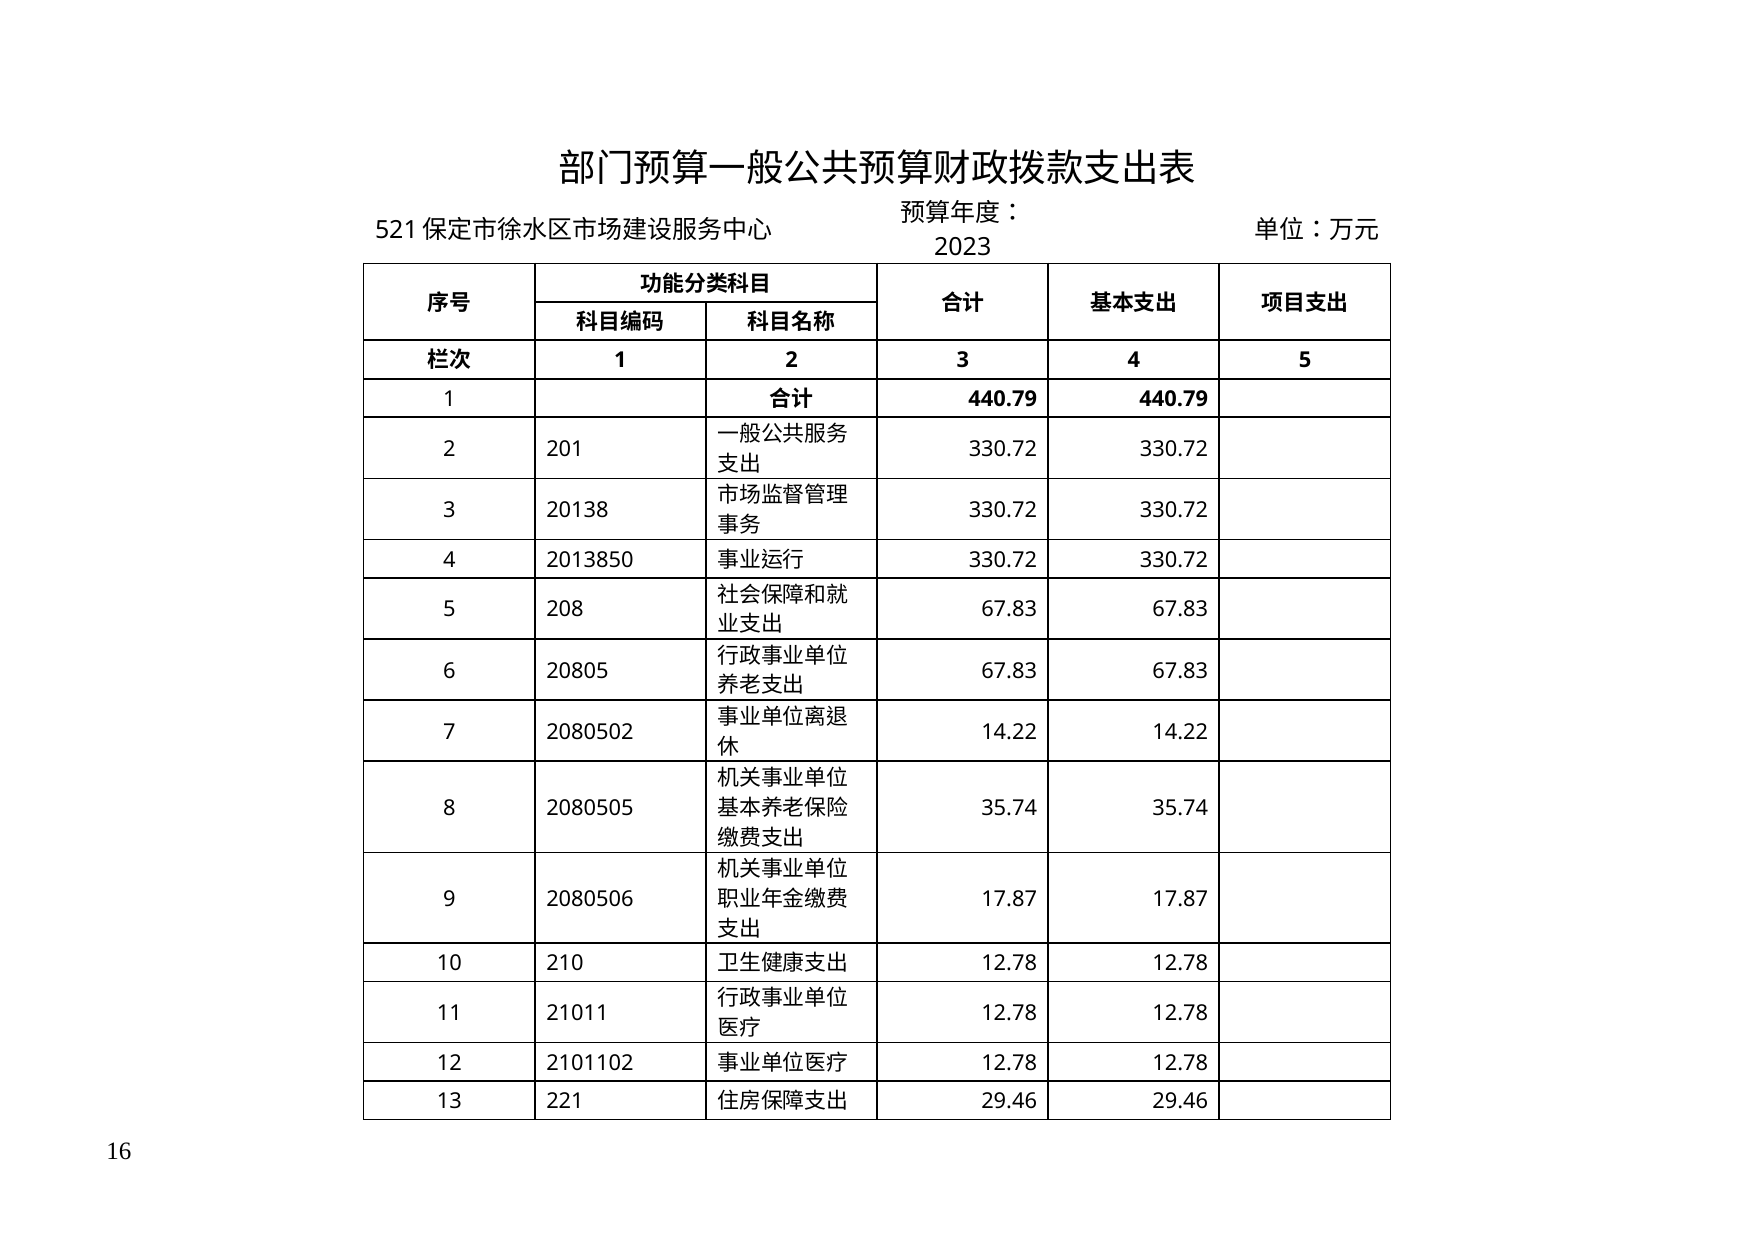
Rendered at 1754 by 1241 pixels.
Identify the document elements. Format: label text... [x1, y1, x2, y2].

table_cell 12.78 [878, 944, 1047, 981]
table_cell 330.72 [1049, 540, 1218, 577]
table_cell 330.72 [1049, 418, 1218, 477]
table_cell 7 [364, 701, 534, 760]
table_cell 11 [364, 982, 534, 1042]
table_cell [1220, 418, 1390, 477]
table_cell 市场监督管理事务 [707, 479, 876, 538]
table_cell 221 [536, 1082, 705, 1119]
table_cell 2080505 [536, 762, 705, 851]
table_cell 67.83 [1049, 579, 1218, 638]
table_cell 栏次 [364, 341, 534, 378]
table_cell 科目名称 [707, 303, 876, 339]
table_cell 合计 [707, 380, 876, 416]
table_cell 序号 [364, 264, 534, 339]
table_cell 事业运行 [707, 540, 876, 577]
table_cell [1220, 1082, 1390, 1119]
table_cell 事业单位离退休 [707, 701, 876, 760]
table_cell 行政事业单位养老支出 [707, 640, 876, 699]
table_cell 21011 [536, 982, 705, 1042]
table_cell 67.83 [878, 640, 1047, 699]
table_cell 5 [1220, 341, 1390, 378]
table_cell 14.22 [1049, 701, 1218, 760]
table_cell [1220, 479, 1390, 538]
table_header 单位：万元 [1049, 195, 1390, 262]
table_cell 社会保障和就业支出 [707, 579, 876, 638]
text 部门预算一般公共预算财政拨款支出表 [106, 142, 1648, 193]
table_cell 17.87 [1049, 853, 1218, 942]
table_cell [1220, 579, 1390, 638]
table_cell 210 [536, 944, 705, 981]
table_cell 2080506 [536, 853, 705, 942]
table_cell 35.74 [1049, 762, 1218, 851]
table_cell 29.46 [878, 1082, 1047, 1119]
table_cell 67.83 [878, 579, 1047, 638]
table_cell 一般公共服务支出 [707, 418, 876, 477]
table_cell 9 [364, 853, 534, 942]
table_cell 29.46 [1049, 1082, 1218, 1119]
table_cell 1 [536, 341, 705, 378]
table_cell 3 [364, 479, 534, 538]
table_cell 2 [364, 418, 534, 477]
table_cell [536, 380, 705, 416]
table_cell [1220, 1043, 1390, 1080]
table_cell 3 [878, 341, 1047, 378]
table_cell [1220, 701, 1390, 760]
table_cell 440.79 [878, 380, 1047, 416]
table_cell 12 [364, 1043, 534, 1080]
table_cell 208 [536, 579, 705, 638]
table_cell 行政事业单位医疗 [707, 982, 876, 1042]
table_cell 20138 [536, 479, 705, 538]
table_cell [1220, 944, 1390, 981]
table_cell 330.72 [1049, 479, 1218, 538]
table_cell 2 [707, 341, 876, 378]
table_cell 13 [364, 1082, 534, 1119]
table_cell 2013850 [536, 540, 705, 577]
table_cell 基本支出 [1049, 264, 1218, 339]
table_cell 8 [364, 762, 534, 851]
table_cell 机关事业单位职业年金缴费支出 [707, 853, 876, 942]
table_cell 12.78 [878, 1043, 1047, 1080]
table_cell 科目编码 [536, 303, 705, 339]
table_cell 440.79 [1049, 380, 1218, 416]
table_cell [1220, 640, 1390, 699]
table_cell 机关事业单位基本养老保险缴费支出 [707, 762, 876, 851]
table_header 预算年度：2023 [878, 195, 1047, 262]
table_cell 5 [364, 579, 534, 638]
table_cell 功能分类科目 [536, 264, 876, 301]
table_cell 12.78 [878, 982, 1047, 1042]
table_header 521保定市徐水区市场建设服务中心 [364, 195, 876, 262]
table_cell 4 [1049, 341, 1218, 378]
table_cell 4 [364, 540, 534, 577]
table_cell 14.22 [878, 701, 1047, 760]
table_cell 67.83 [1049, 640, 1218, 699]
table_cell 10 [364, 944, 534, 981]
table_cell 330.72 [878, 540, 1047, 577]
table_cell [1220, 982, 1390, 1042]
table_cell [1220, 540, 1390, 577]
table_cell 住房保障支出 [707, 1082, 876, 1119]
table_cell 330.72 [878, 479, 1047, 538]
table_cell 6 [364, 640, 534, 699]
table_cell 17.87 [878, 853, 1047, 942]
table_cell 330.72 [878, 418, 1047, 477]
table_cell 卫生健康支出 [707, 944, 876, 981]
table_cell [1220, 762, 1390, 851]
table_cell 2080502 [536, 701, 705, 760]
table_cell [1220, 380, 1390, 416]
table_cell 20805 [536, 640, 705, 699]
table_cell 合计 [878, 264, 1047, 339]
table_cell 2101102 [536, 1043, 705, 1080]
table_cell 12.78 [1049, 982, 1218, 1042]
table_cell 事业单位医疗 [707, 1043, 876, 1080]
table_cell 1 [364, 380, 534, 416]
table_cell 201 [536, 418, 705, 477]
table_cell 项目支出 [1220, 264, 1390, 339]
table_cell 35.74 [878, 762, 1047, 851]
table_cell 12.78 [1049, 944, 1218, 981]
table_cell 12.78 [1049, 1043, 1218, 1080]
table_cell [1220, 853, 1390, 942]
